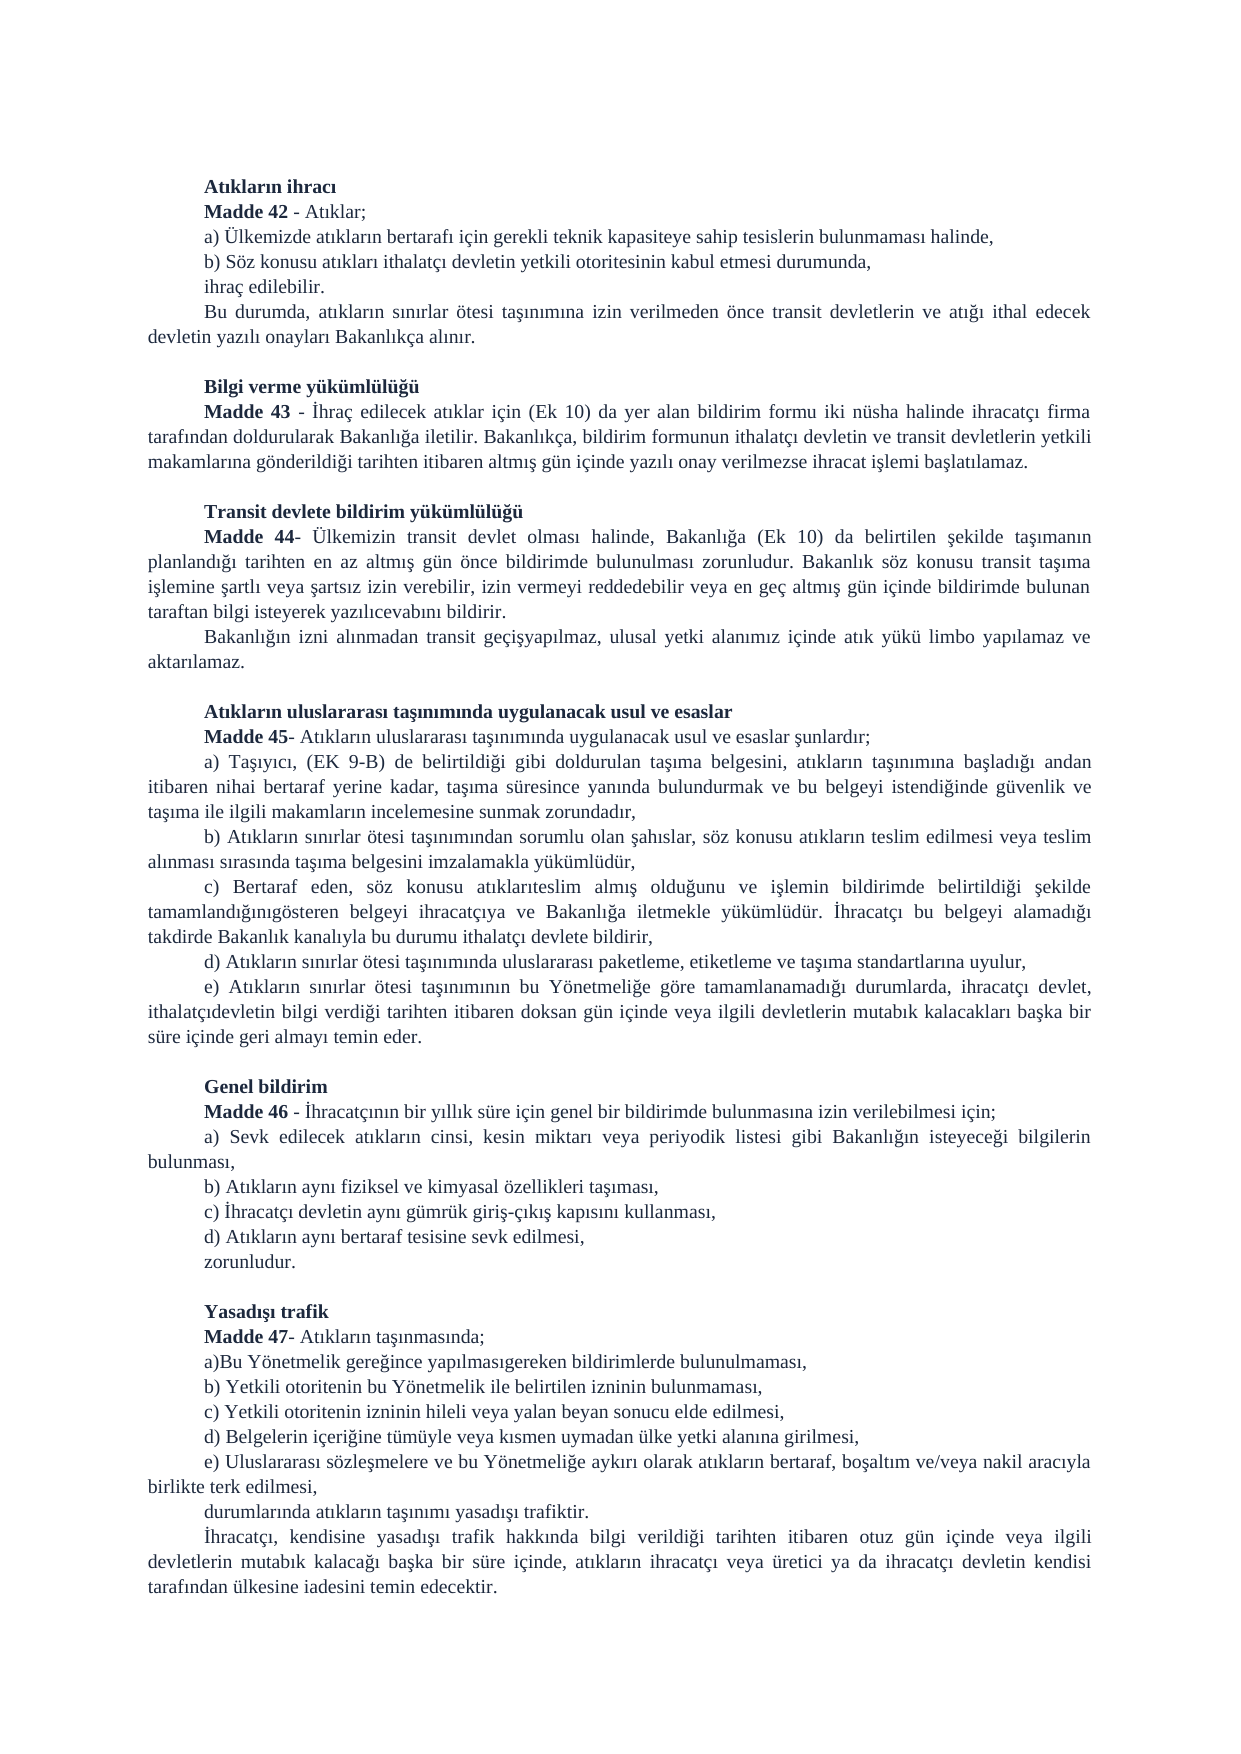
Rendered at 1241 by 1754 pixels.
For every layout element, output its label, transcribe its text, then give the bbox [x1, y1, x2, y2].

text Madde 46 - İhracatçının bir yıllık süre için genel bir bildirimde bulunmasına izin verilebilmesi için; [148, 1098, 1093, 1123]
text b) Yetkili otoritenin bu Yönetmelik ile belirtilen izninin bulunmaması, [148, 1373, 1093, 1398]
text İhracatçı, kendisine yasadışı trafik hakkında bilgi verildiği tarihten itibaren otuz gün içinde veya ilgili devletlerin mutabık kalacağı başka bir süre içinde, atıkların ihracatçı veya üretici ya da ihracatçı devletin kendisi tarafından ülkesine iadesini temin edecektir. [148, 1523, 1093, 1598]
text e) Atıkların sınırlar ötesi taşınımının bu Yönetmeliğe göre tamamlanamadığı durumlarda, ihracatçı devlet, ithalatçıdevletin bilgi verdiği tarihten itibaren doksan gün içinde veya ilgili devletlerin mutabık kalacakları başka bir süre içinde geri almayı temin eder. [148, 973, 1093, 1048]
text d) Belgelerin içeriğine tümüyle veya kısmen uymadan ülke yetki alanına girilmesi, [148, 1423, 1093, 1448]
text Atıkların uluslararası taşınımında uygulanacak usul ve esaslar [148, 698, 1093, 723]
text Madde 44- Ülkemizin transit devlet olması halinde, Bakanlığa (Ek 10) da belirtilen şekilde taşımanın planlandığı tarihten en az altmış gün önce bildirimde bulunulması zorunludur. Bakanlık söz konusu transit taşıma işlemine şartlı veya şartsız izin verebilir, izin vermeyi reddedebilir veya en geç altmış gün içinde bildirimde bulunan taraftan bilgi isteyerek yazılıcevabını bildirir. [148, 523, 1093, 623]
text Genel bildirim [148, 1073, 1093, 1098]
text a)Bu Yönetmelik gereğince yapılmasıgereken bildirimlerde bulunulmaması, [148, 1348, 1093, 1373]
text zorunludur. [148, 1248, 1093, 1273]
text e) Uluslararası sözleşmelere ve bu Yönetmeliğe aykırı olarak atıkların bertaraf, boşaltım ve/veya nakil aracıyla birlikte terk edilmesi, [148, 1448, 1093, 1498]
text b) Atıkların sınırlar ötesi taşınımından sorumlu olan şahıslar, söz konusu atıkların teslim edilmesi veya teslim alınması sırasında taşıma belgesini imzalamakla yükümlüdür, [148, 823, 1093, 873]
text ihraç edilebilir. [148, 273, 1093, 298]
text Bakanlığın izni alınmadan transit geçişyapılmaz, ulusal yetki alanımız içinde atık yükü limbo yapılamaz ve aktarılamaz. [148, 623, 1093, 673]
text Madde 42 - Atıklar; [148, 198, 1093, 223]
text d) Atıkların aynı bertaraf tesisine sevk edilmesi, [148, 1223, 1093, 1248]
text c) Yetkili otoritenin izninin hileli veya yalan beyan sonucu elde edilmesi, [148, 1398, 1093, 1423]
text Atıkların ihracı [148, 173, 1093, 198]
text c) Bertaraf eden, söz konusu atıklarıteslim almış olduğunu ve işlemin bildirimde belirtildiği şekilde tamamlandığınıgösteren belgeyi ihracatçıya ve Bakanlığa iletmekle yükümlüdür. İhracatçı bu belgeyi alamadığı takdirde Bakanlık kanalıyla bu durumu ithalatçı devlete bildirir, [148, 873, 1093, 948]
text Yasadışı trafik [148, 1298, 1093, 1323]
text durumlarında atıkların taşınımı yasadışı trafiktir. [148, 1498, 1093, 1523]
text Madde 45- Atıkların uluslararası taşınımında uygulanacak usul ve esaslar şunlardır; [148, 723, 1093, 748]
text a) Sevk edilecek atıkların cinsi, kesin miktarı veya periyodik listesi gibi Bakanlığın isteyeceği bilgilerin bulunması, [148, 1123, 1093, 1173]
text Transit devlete bildirim yükümlülüğü [148, 498, 1093, 523]
text d) Atıkların sınırlar ötesi taşınımında uluslararası paketleme, etiketleme ve taşıma standartlarına uyulur, [148, 948, 1093, 973]
text c) İhracatçı devletin aynı gümrük giriş-çıkış kapısını kullanması, [148, 1198, 1093, 1223]
text Madde 47- Atıkların taşınmasında; [148, 1323, 1093, 1348]
text b) Söz konusu atıkları ithalatçı devletin yetkili otoritesinin kabul etmesi durumunda, [148, 248, 1093, 273]
text a) Ülkemizde atıkların bertarafı için gerekli teknik kapasiteye sahip tesislerin bulunmaması halinde, [148, 223, 1093, 248]
text b) Atıkların aynı fiziksel ve kimyasal özellikleri taşıması, [148, 1173, 1093, 1198]
text Madde 43 - İhraç edilecek atıklar için (Ek 10) da yer alan bildirim formu iki nüsha halinde ihracatçı firma tarafından doldurularak Bakanlığa iletilir. Bakanlıkça, bildirim formunun ithalatçı devletin ve transit devletlerin yetkili makamlarına gönderildiği tarihten itibaren altmış gün içinde yazılı onay verilmezse ihracat işlemi başlatılamaz. [148, 398, 1093, 473]
text Bilgi verme yükümlülüğü [148, 373, 1093, 398]
text a) Taşıyıcı, (EK 9-B) de belirtildiği gibi doldurulan taşıma belgesini, atıkların taşınımına başladığı andan itibaren nihai bertaraf yerine kadar, taşıma süresince yanında bulundurmak ve bu belgeyi istendiğinde güvenlik ve taşıma ile ilgili makamların incelemesine sunmak zorundadır, [148, 748, 1093, 823]
text Bu durumda, atıkların sınırlar ötesi taşınımına izin verilmeden önce transit devletlerin ve atığı ithal edecek devletin yazılı onayları Bakanlıkça alınır. [148, 298, 1093, 348]
